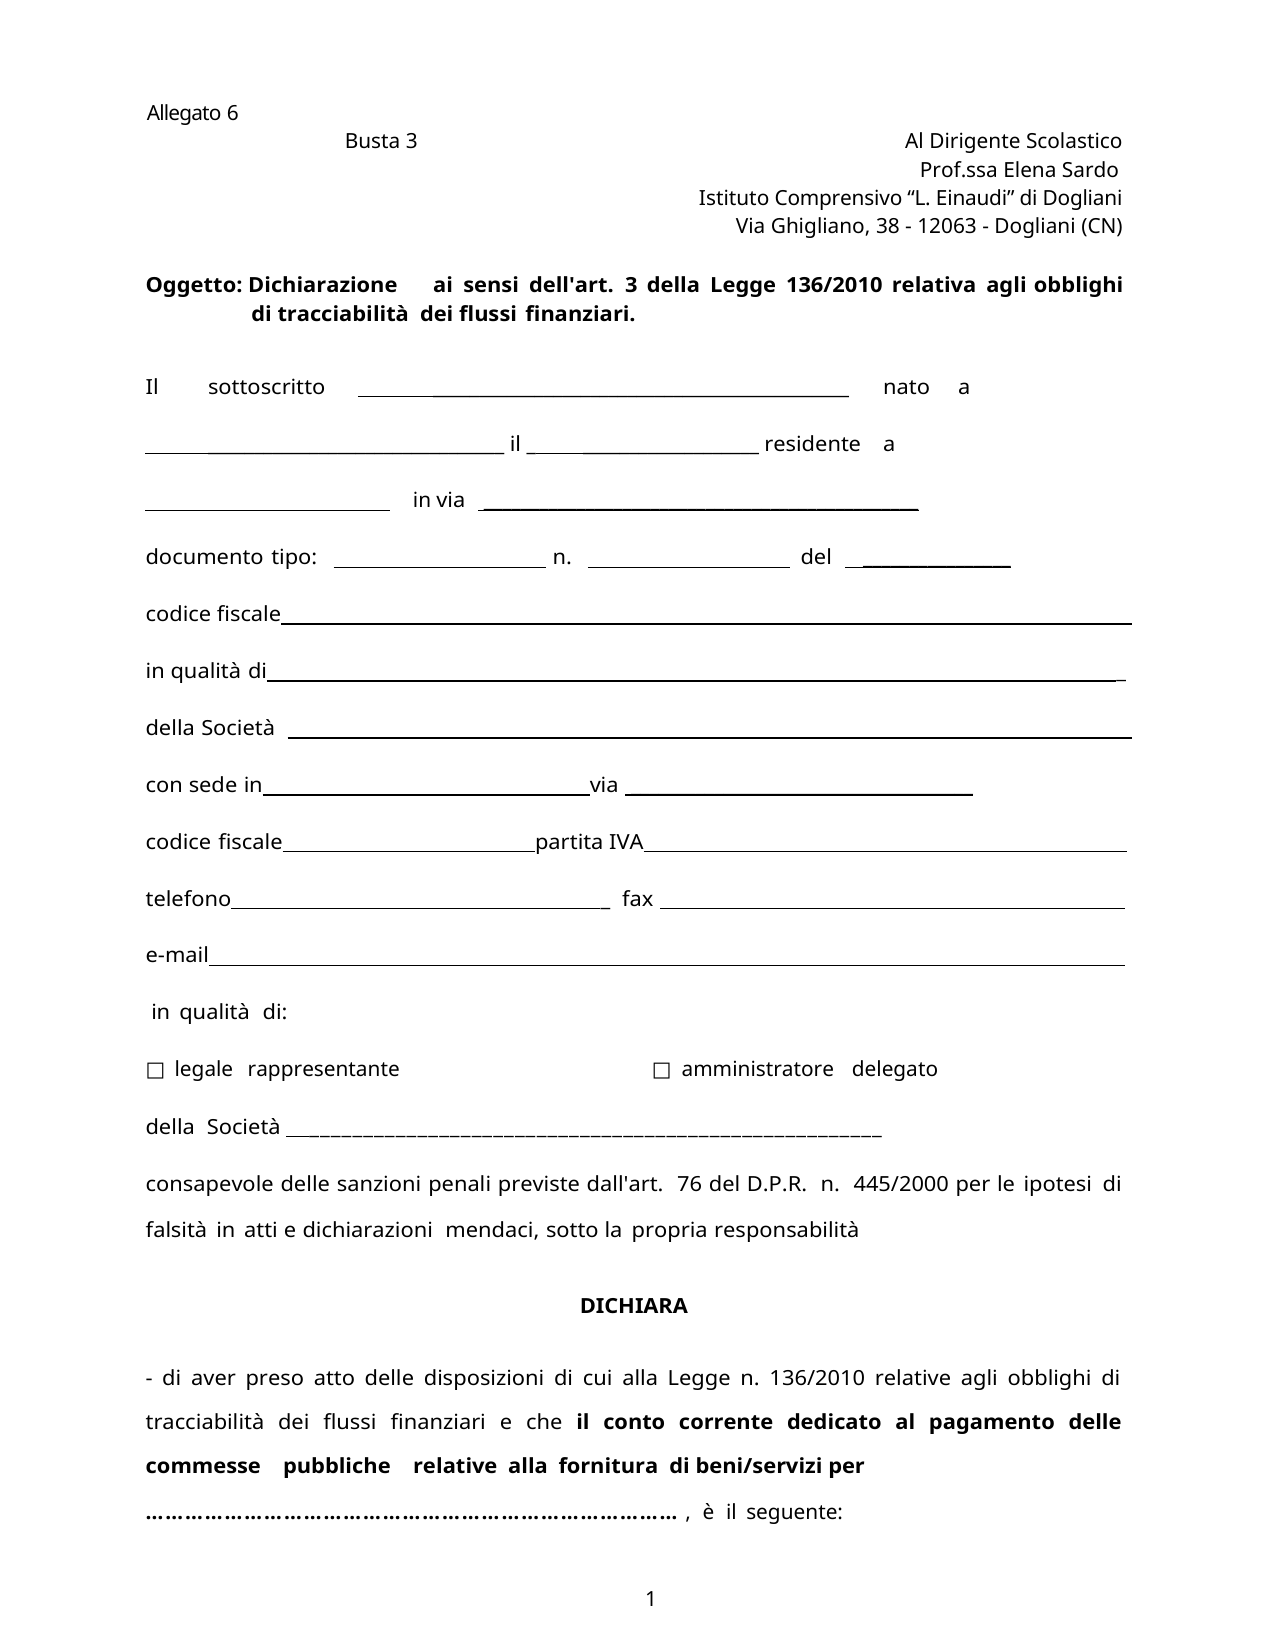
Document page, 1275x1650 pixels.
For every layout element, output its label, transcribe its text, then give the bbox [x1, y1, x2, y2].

text Allegato 6 [147, 98, 1169, 126]
text Il sottoscritto _____________________________________________ nato a [145, 372, 1122, 400]
text in qualità di _ [145, 656, 1107, 684]
text e-mail [145, 941, 1113, 969]
text Busta 3 Al Dirigente Scolastico [133, 126, 1122, 155]
text ……………………………………………………………………… , è il seguente: [145, 1497, 1169, 1525]
text ________________________________ il _ ___________________ residente a [145, 429, 1122, 457]
text del ________________ [800, 542, 1043, 571]
text documento tipo: ______ [145, 542, 489, 571]
text consapevole delle sanzioni penali previste dall'art. 76 del D.P.R. n. 445/2000 per le ipotesi di falsità in atti e dichiarazioni mendaci, sotto la propria responsabilità [145, 1169, 1122, 1243]
text □ legale rappresentante □ amministratore delegato [145, 1054, 1169, 1083]
text codice fiscale partita IVA [145, 827, 1169, 855]
text in qualità di: [145, 997, 1113, 1026]
text n. [552, 542, 737, 571]
subtitle Via Ghigliano, 38 - 12063 - Dogliani (CN) [133, 212, 1122, 240]
text codice fiscale [145, 599, 1107, 628]
text - di aver preso atto delle disposizioni di cui alla Legge n. 136/2010 relative agli obblighi di tracciabilità dei flussi finanziari e che il conto corrente dedicato al pagamento delle commesse pubbliche relative alla fornitura di beni/servizi per [145, 1363, 1123, 1480]
text Istituto Comprensivo “L. Einaudi” di Dogliani [11, 183, 1122, 212]
text della Società _____________________________________________________ [145, 1112, 1169, 1140]
subtitle Oggetto: Dichiarazione ai sensi dell'art. 3 della Legge 136/2010 relativa agli obblighi di tracciabilità dei flussi finanziari. [145, 270, 1124, 328]
subtitle DICHIARA [300, 1291, 967, 1319]
text con sede in via _____________________________________ [145, 770, 1169, 798]
text Prof.ssa Elena Sardo [133, 155, 1122, 183]
text telefono _ fax [145, 884, 1113, 912]
text della Società [145, 713, 1107, 741]
text in via _______________________________________________ [145, 486, 1122, 514]
